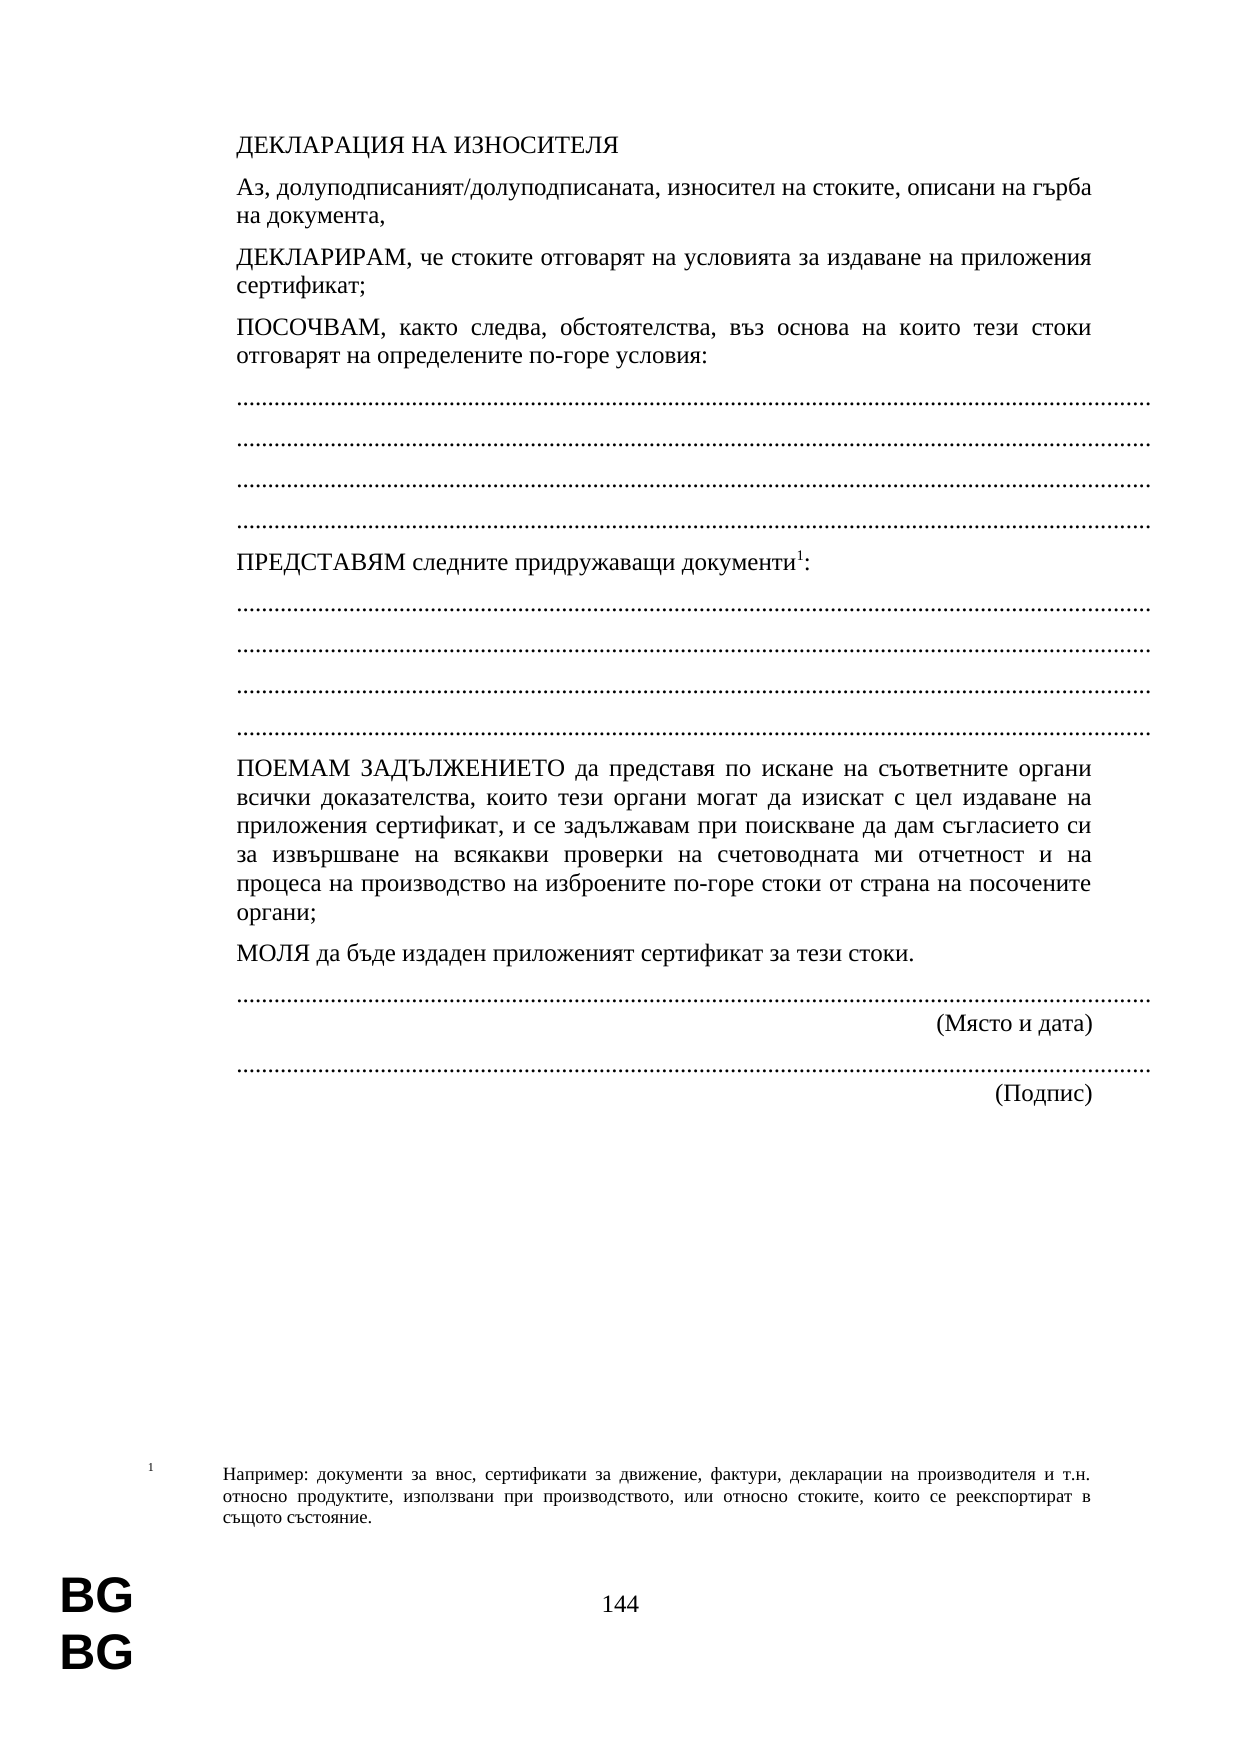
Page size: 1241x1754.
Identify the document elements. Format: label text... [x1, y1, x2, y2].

text (Подпис) [236, 1049, 1092, 1107]
text (Място и дата) [236, 979, 1092, 1037]
text ПОСОЧВАМ, както следва, обстоятелства, въз основа на които тези стоки отговарят на определените по-горе условия: [236, 312, 1092, 369]
text ПРЕДСТАВЯМ следните придружаващи документи: [236, 547, 1092, 576]
text ДЕКЛАРАЦИЯ НА ИЗНОСИТЕЛЯ [236, 131, 1092, 159]
text ПОЕМАМ ЗАДЪЛЖЕНИЕТО да представя по искане на съответните органи всички доказателства, които тези органи могат да изискат с цел издаване на приложения сертификат, и се задължавам при поискване да дам съгласието си за извършване на всякакви проверки на счетоводната ми отчетност и на процеса на производство на изброените по-горе стоки от страна на посочените органи; [236, 753, 1092, 926]
text МОЛЯ да бъде издаден приложеният сертификат за тези стоки. [236, 938, 1092, 967]
text Аз, долуподписаният/долуподписаната, износител на стоките, описани на гърба на документа, [236, 172, 1092, 229]
text ДЕКЛАРИРАМ, че стоките отговарят на условията за издаване на приложения сертификат; [236, 242, 1092, 299]
